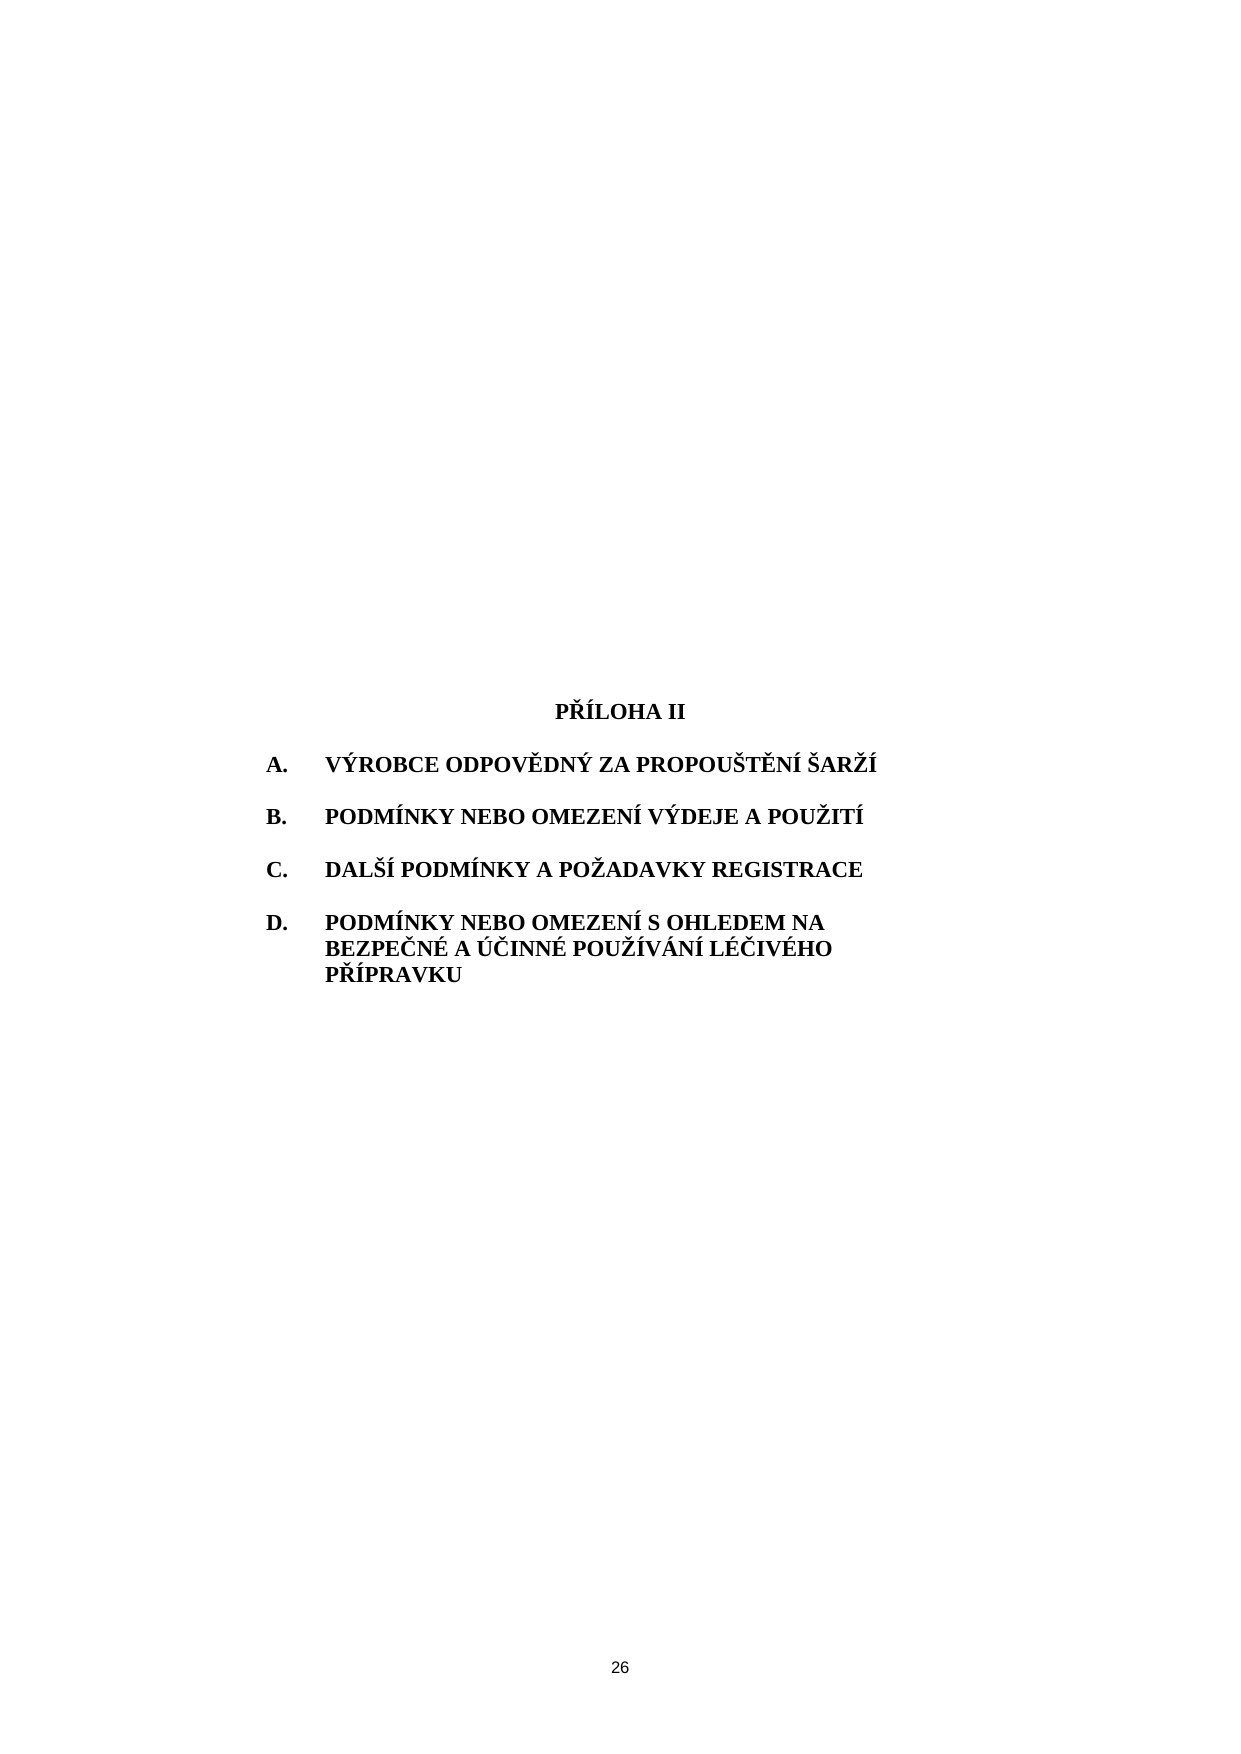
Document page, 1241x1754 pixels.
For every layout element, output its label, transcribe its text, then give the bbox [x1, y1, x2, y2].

text B. PODMÍNKY NEBO OMEZENÍ VÝDEJE A POUŽITÍ [266, 803, 945, 830]
text PŘÍLOHA II [148, 698, 1092, 724]
text C. DALŠÍ PODMÍNKY A POŽADAVKY REGISTRACE [266, 856, 945, 882]
text D. PODMÍNKY NEBO OMEZENÍ S OHLEDEM NA BEZPEČNÉ A ÚČINNÉ POUŽÍVÁNÍ LÉČIVÉHO PŘÍPRAVKU [266, 909, 945, 988]
text A. VÝROBCE ODPOVĚDNÝ ZA PROPOUŠTĚNÍ ŠARŽÍ [266, 751, 945, 777]
